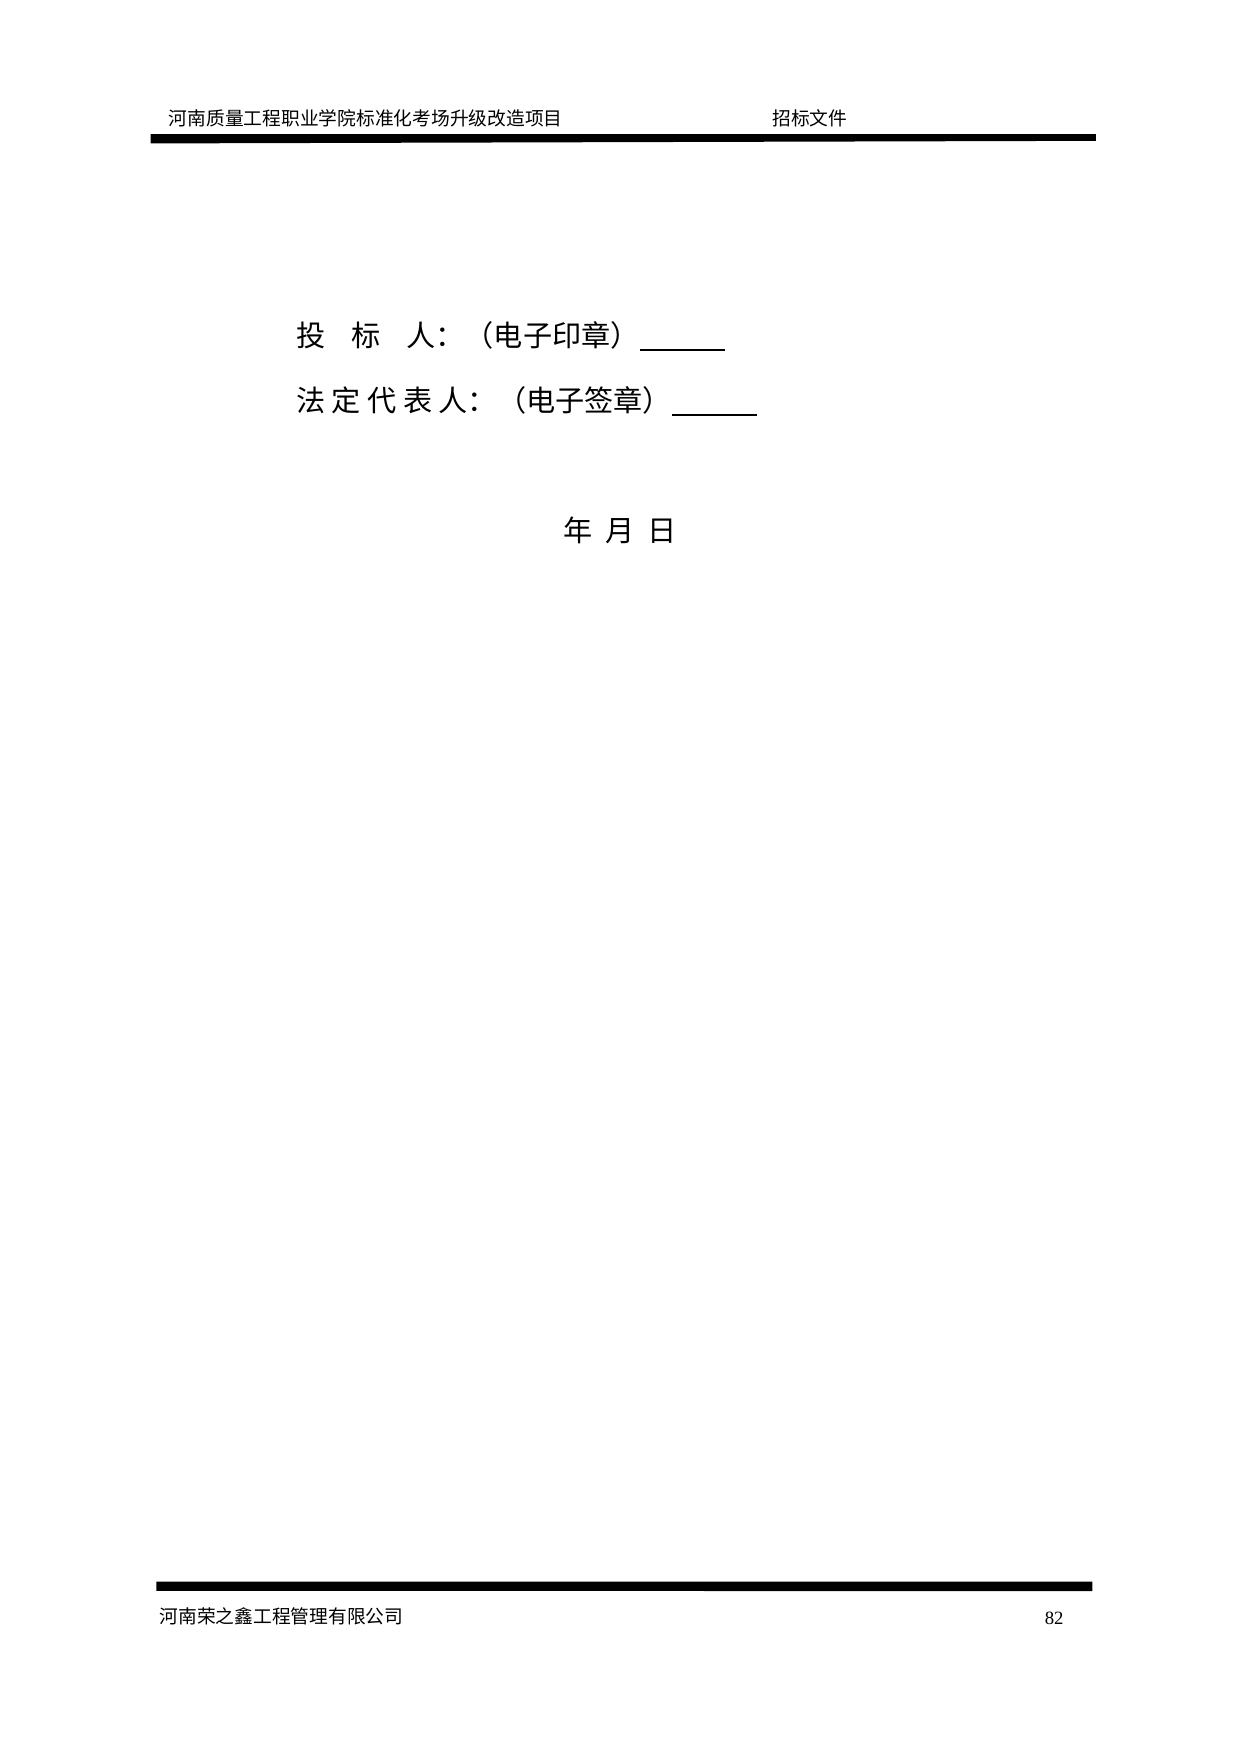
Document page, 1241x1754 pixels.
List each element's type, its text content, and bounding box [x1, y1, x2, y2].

text 法 定 代 表 人：（电子签章） [150, 366, 1032, 431]
text 年 月 日 [150, 496, 1090, 561]
text 投 标 人：（电子印章） [150, 301, 1032, 366]
